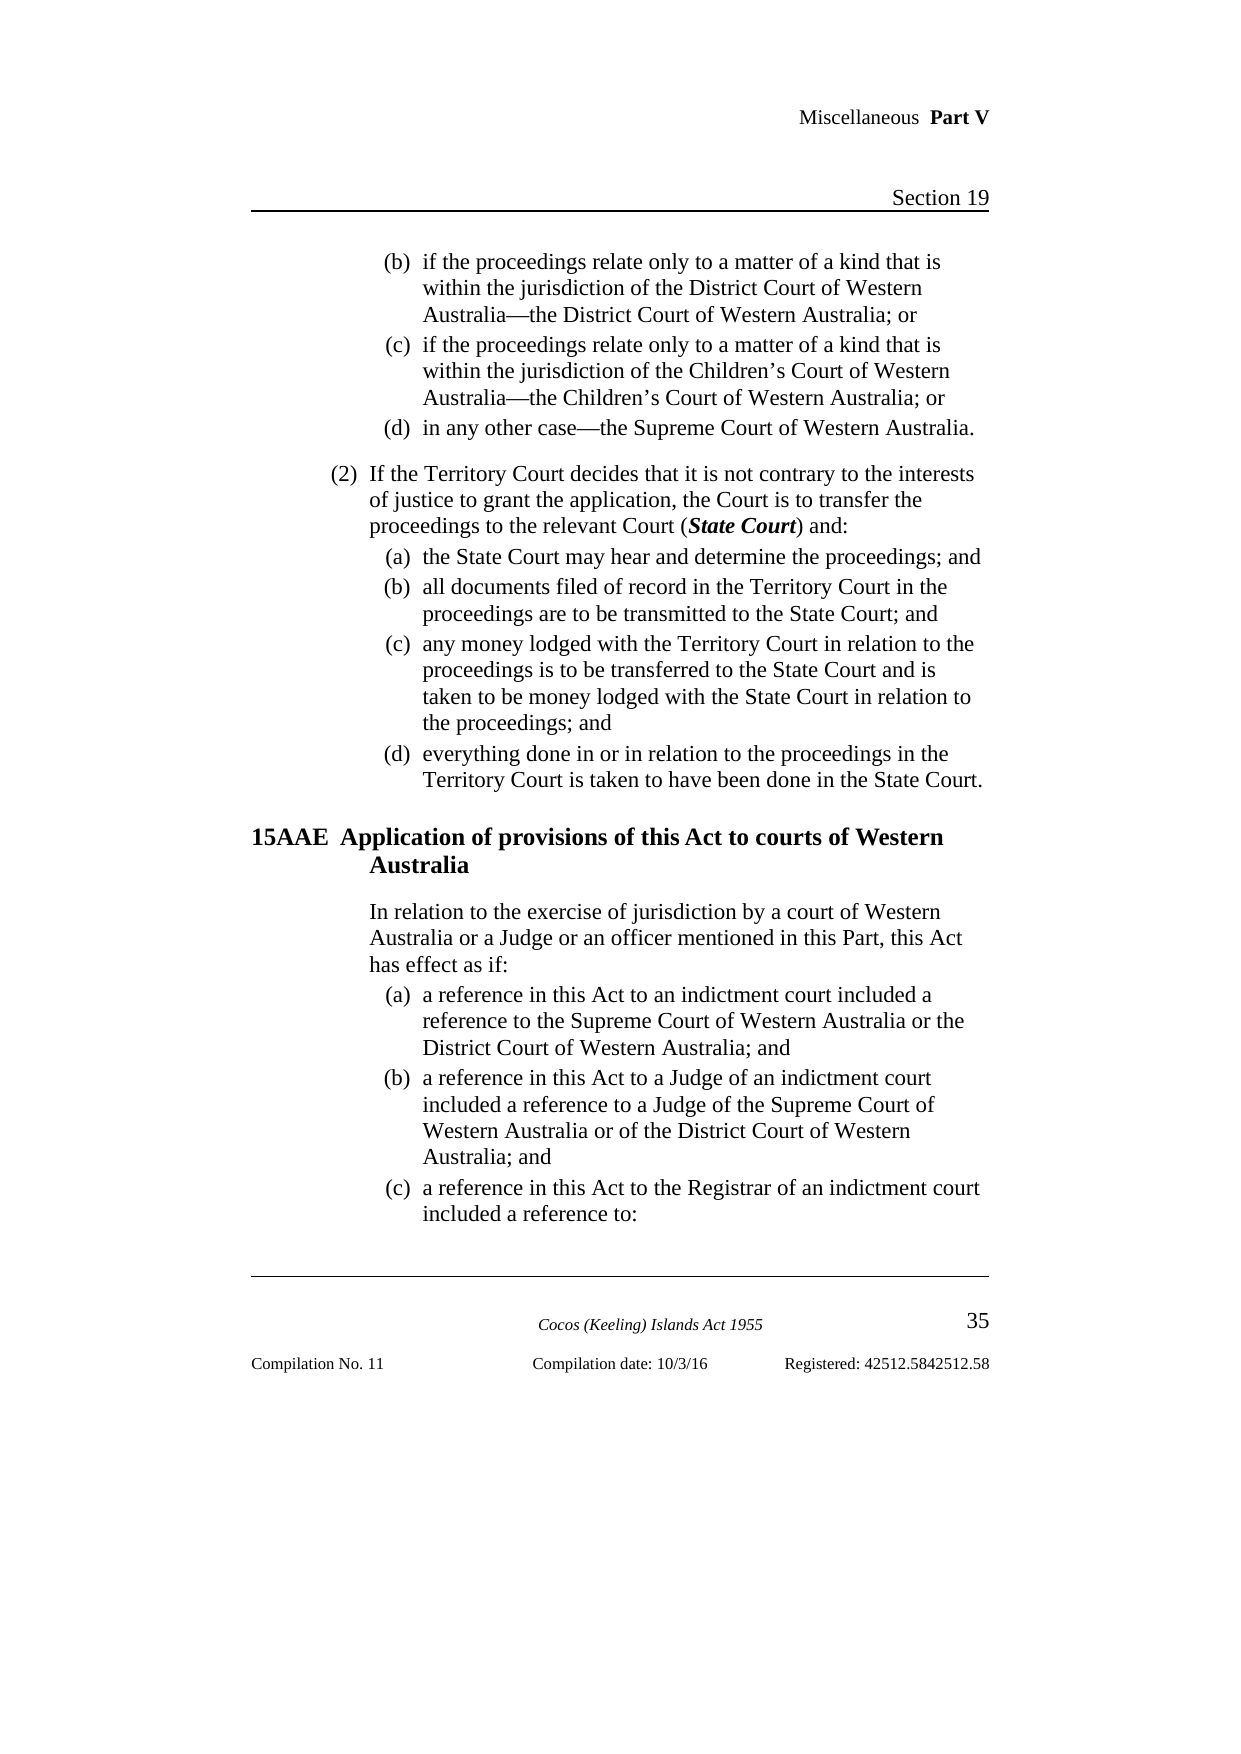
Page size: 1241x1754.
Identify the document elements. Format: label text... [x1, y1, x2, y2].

text (b) all documents filed of record in the in the proceedings are to be transmitted to the State Court; and [251, 573, 989, 626]
text (c) if the proceedings relate only to a matter of a kind that is within the jurisdiction of the Children’s Court of Western Australia—the Children’s Court of Western Australia; or [251, 331, 989, 410]
text (b) if the proceedings relate only to a matter of a kind that is within the jurisdiction of the District Court of Western Australia—the District Court of Western Australia; or [251, 248, 989, 327]
text In relation to the exercise of jurisdiction by a court of Western Australia or a Judge or an officer mentioned in this Part, this Act has effect as if: [251, 898, 989, 977]
text (a) a reference in this Act to an indictment court included a reference to the Supreme Court of Western Australia or the District Court of Western Australia; and [251, 981, 989, 1060]
text (d) everything done in or in relation to the proceedings in the is taken to have been done in the State Court. [251, 740, 989, 792]
text (a) the State Court may hear and determine the proceedings; and [251, 543, 989, 569]
text 15AAE Application of provisions of this Act to courts of [251, 822, 989, 879]
text (2) If the Territory Court decides that it is not contrary to the interests of justice to grant the application, the Court is to transfer the proceedings to the relevant Court (State Court) and: [251, 459, 989, 539]
text (b) a reference in this Act to a Judge of an indictment court included a reference to a Judge of the Supreme Court of Western Australia or of the District Court of Western Australia; and [251, 1064, 989, 1170]
text (d) in any other case—the Supreme Court of . [251, 414, 989, 441]
text (c) a reference in this Act to the Registrar of an indictment court included a reference to: [251, 1174, 989, 1227]
text (c) any money lodged with the Territory Court in relation to the proceedings is to be transferred to the State Court and is taken to be money lodged with the State Court in relation to the proceedings; and [251, 630, 989, 736]
